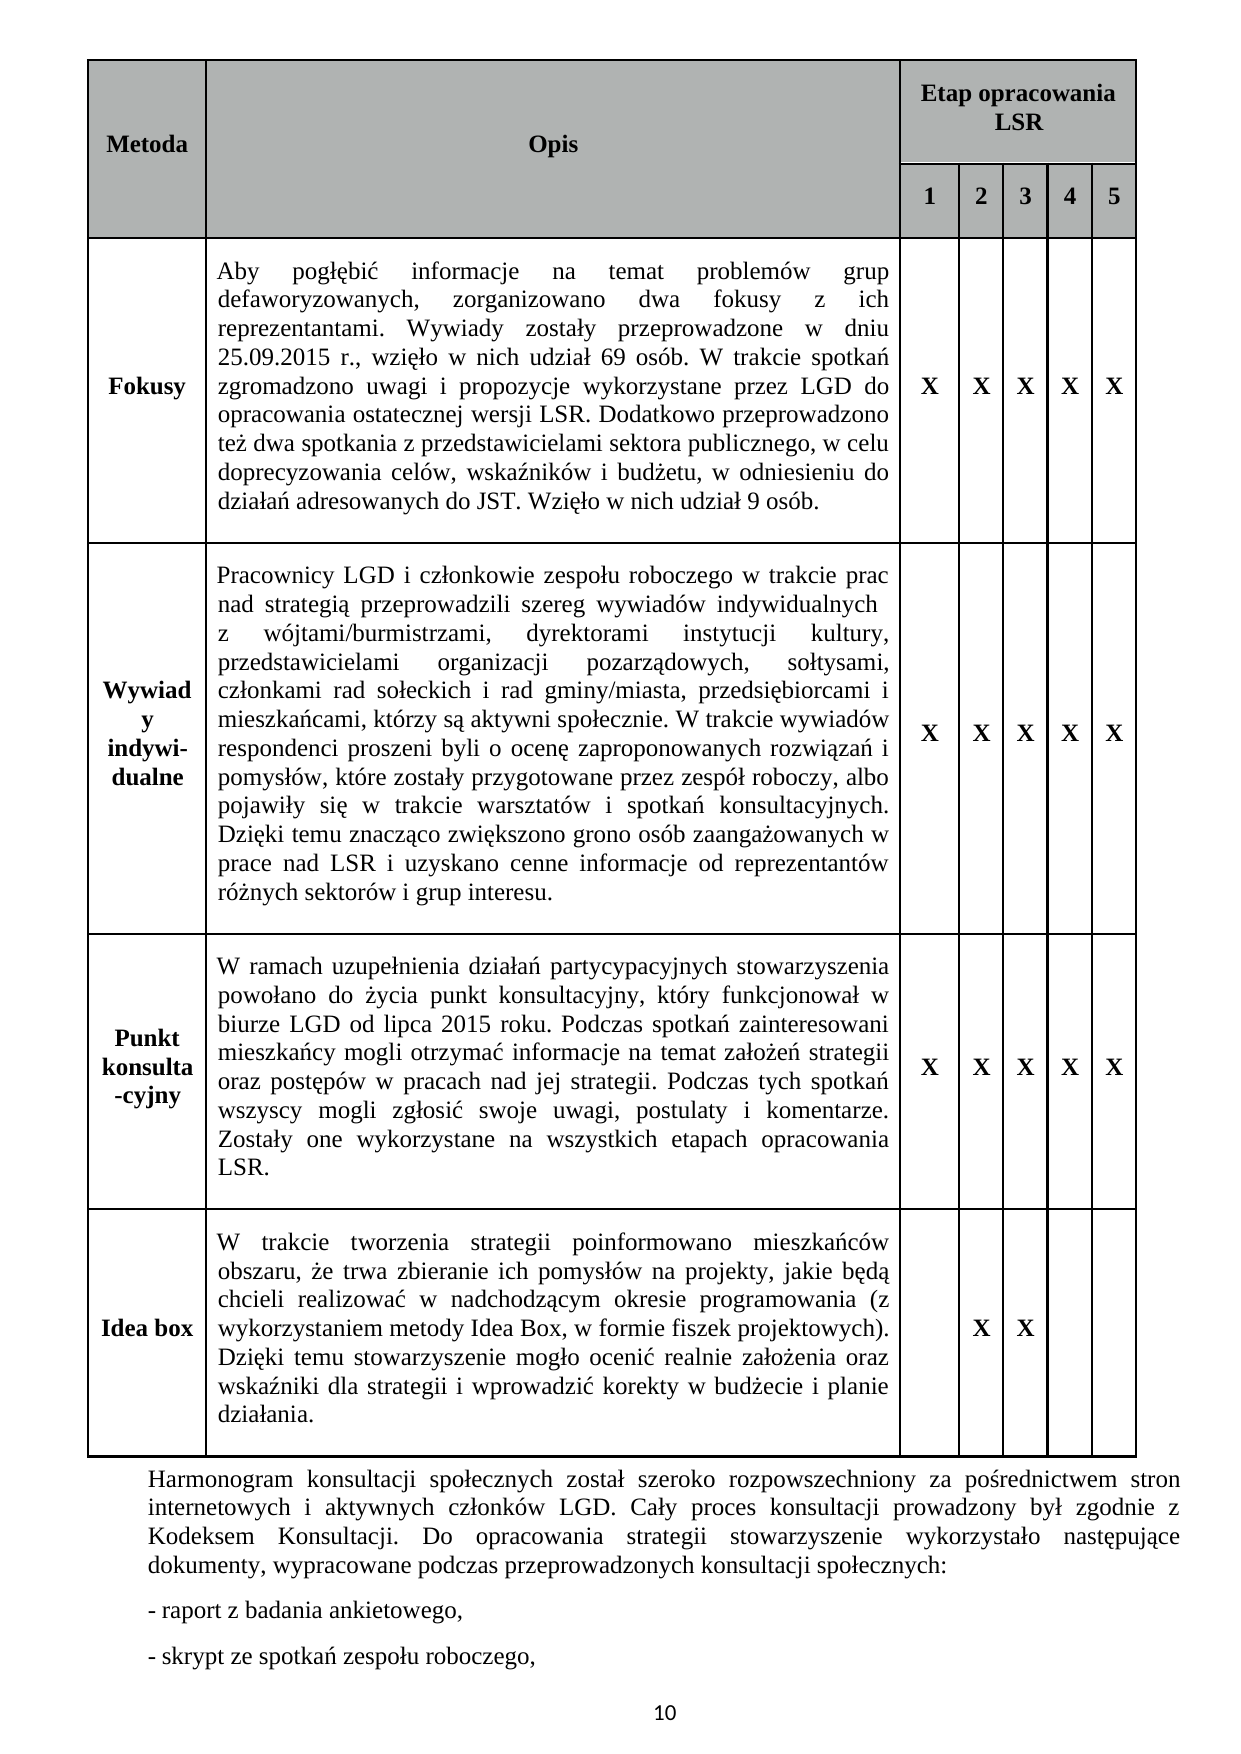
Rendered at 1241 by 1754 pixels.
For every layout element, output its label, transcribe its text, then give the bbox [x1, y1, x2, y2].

text Harmonogram konsultacji społecznych został szeroko rozpowszechniony za pośrednictwem stron internetowych i aktywnych członków LGD. Cały proces konsultacji prowadzony był zgodnie z Kodeksem Konsultacji. Do opracowania strategii stowarzyszenie wykorzystało następujące dokumenty, wypracowane podczas przeprowadzonych konsultacji społecznych: [148, 1464, 1181, 1579]
table_cell 5 [1093, 165, 1135, 237]
table_cell Pracownicy LGD i członkowie zespołu roboczego w trakcie prac nad strategią przeprowadzili szereg wywiadów indywidualnych z wójtami/burmistrzami, dyrektorami instytucji kultury, przedstawicielami organizacji pozarządowych, sołtysami, członkami rad sołeckich i rad gminy/miasta, przedsiębiorcami i mieszkańcami, którzy są aktywni społecznie. W trakcie wywiadów respondenci proszeni byli o ocenę zaproponowanych rozwiązań i pomysłów, które zostały przygotowane przez zespół roboczy, albo pojawiły się w trakcie warsztatów i spotkań konsultacyjnych. Dzięki temu znacząco zwiększono grono osób zaangażowanych w prace nad LSR i uzyskano cenne informacje od reprezentantów różnych sektorów i grup interesu. [207, 544, 899, 932]
list skrypt ze spotkań zespołu roboczego, [148, 1641, 1181, 1669]
table_cell X [1004, 544, 1046, 932]
table_cell X [960, 544, 1002, 932]
table_cell Aby pogłębić informacje na temat problemów grup defaworyzowanych, zorganizowano dwa fokusy z ich reprezentantami. Wywiady zostały przeprowadzone w dniu 25.09.2015 r., wzięło w nich udział 69 osób. W trakcie spotkań zgromadzono uwagi i propozycje wykorzystane przez LGD do opracowania ostatecznej wersji LSR. Dodatkowo przeprowadzono też dwa spotkania z przedstawicielami sektora publicznego, w celu doprecyzowania celów, wskaźników i budżetu, w odniesieniu do działań adresowanych do JST. Wzięło w nich udział 9 osób. [207, 239, 899, 542]
table_cell X [960, 1210, 1002, 1455]
table_cell X [1049, 935, 1091, 1208]
list raport z badania ankietowego, [148, 1595, 1181, 1624]
table_header Opis [207, 61, 899, 237]
table_cell 2 [960, 165, 1002, 237]
table_cell X [1093, 544, 1135, 932]
table_cell [1093, 1210, 1135, 1455]
table_cell [901, 1210, 958, 1455]
table_cell X [960, 935, 1002, 1208]
table_cell Fokusy [89, 239, 205, 542]
table_cell X [1049, 239, 1091, 542]
table_cell X [960, 239, 1002, 542]
table_cell Wywiady indywi-dualne [89, 544, 205, 932]
table_cell X [1004, 1210, 1046, 1455]
table_cell X [1093, 239, 1135, 542]
table_cell X [901, 239, 958, 542]
table_cell X [901, 544, 958, 932]
table_cell X [1093, 935, 1135, 1208]
table_cell W ramach uzupełnienia działań partycypacyjnych stowarzyszenia powołano do życia punkt konsultacyjny, który funkcjonował w biurze LGD od lipca 2015 roku. Podczas spotkań zainteresowani mieszkańcy mogli otrzymać informacje na temat założeń strategii oraz postępów w pracach nad jej strategii. Podczas tych spotkań wszyscy mogli zgłosić swoje uwagi, postulaty i komentarze. Zostały one wykorzystane na wszystkich etapach opracowania LSR. [207, 935, 899, 1208]
table_header Metoda [89, 61, 205, 237]
table_cell Idea box [89, 1210, 205, 1455]
table_cell 1 [901, 165, 958, 237]
table_cell 3 [1004, 165, 1046, 237]
table_cell X [1049, 544, 1091, 932]
table_cell X [1004, 935, 1046, 1208]
table_cell X [901, 935, 958, 1208]
table_cell X [1004, 239, 1046, 542]
table_header Etap opracowania LSR [901, 61, 1135, 162]
table_cell W trakcie tworzenia strategii poinformowano mieszkańców obszaru, że trwa zbieranie ich pomysłów na projekty, jakie będą chcieli realizować w nadchodzącym okresie programowania (z wykorzystaniem metody Idea Box, w formie fiszek projektowych). Dzięki temu stowarzyszenie mogło ocenić realnie założenia oraz wskaźniki dla strategii i wprowadzić korekty w budżecie i planie działania. [207, 1210, 899, 1455]
table_cell 4 [1049, 165, 1091, 237]
table_cell Punkt konsulta-cyjny [89, 935, 205, 1208]
table_cell [1049, 1210, 1091, 1455]
